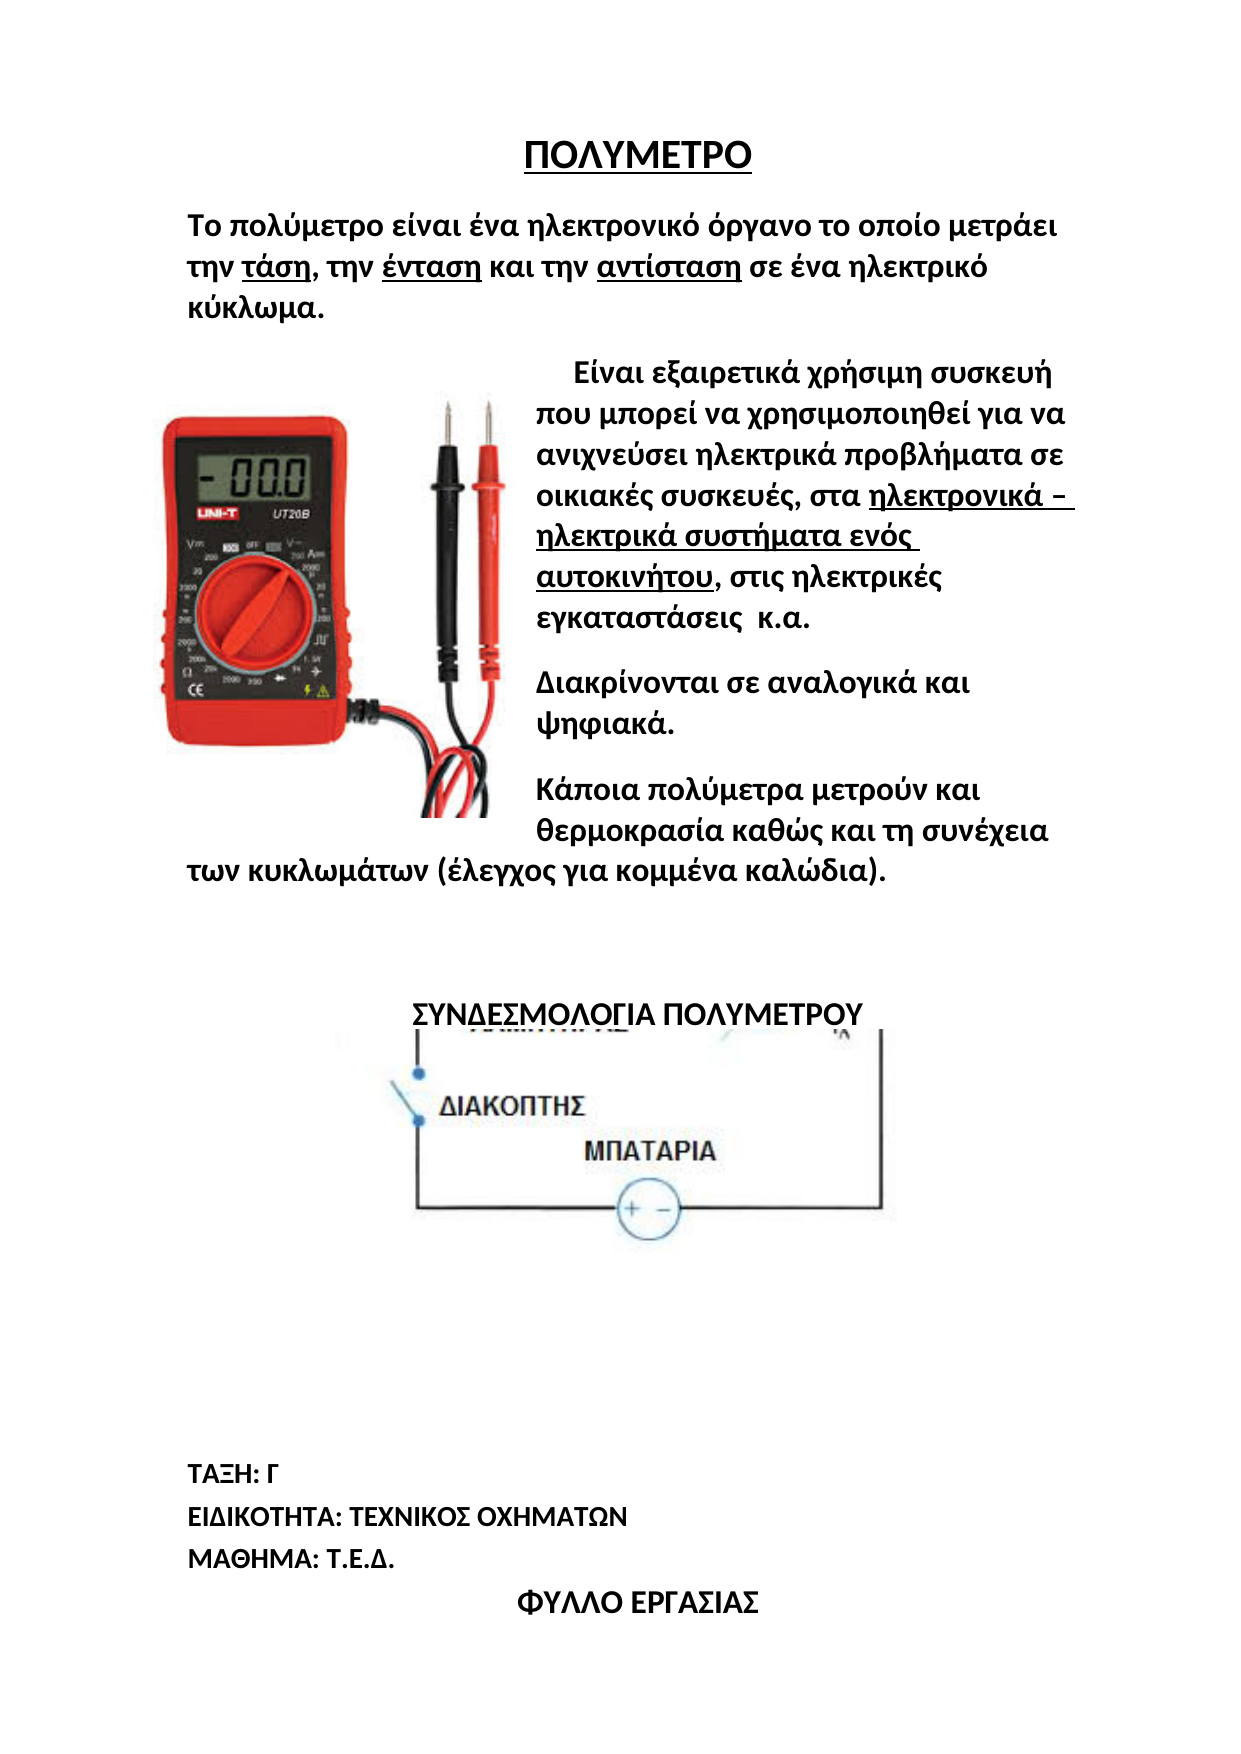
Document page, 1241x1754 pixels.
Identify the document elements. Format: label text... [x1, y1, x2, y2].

picture [153, 391, 518, 818]
text Διακρίνονται σε αναλογικά και ψηφιακά. [518, 662, 1088, 743]
text ΣΥΝΔΕΣΜΟΛΟΓΙΑ ΠΟΛΥΜΕΤΡΟΥ [187, 1009, 1088, 1029]
text Κάποια πολύμετρα μετρούν και θερμοκρασία καθώς και τη συνέχεια των κυκλωμάτων (έλεγχος για κομμένα καλώδια). [187, 768, 1088, 918]
text ΕΙΔΙΚΟΤΗΤΑ: ΤΕΧΝΙΚΟΣ ΟΧΗΜΑΤΩΝ [187, 1512, 1088, 1530]
text ΠΟΛΥΜΕΤΡΟ [187, 128, 1088, 179]
picture [334, 1029, 942, 1276]
text ΤΑΞΗ: Γ [187, 1469, 1088, 1487]
text ΜΑΘΗΜΑ: Τ.Ε.Δ. [187, 1555, 1088, 1573]
text Είναι εξαιρετικά χρήσιμη συσκευή που μπορεί να χρησιμοποιηθεί για να ανιχνεύσει ηλεκτρικά προβλήματα σε οικιακές συσκευές, στα ηλεκτρονικά – ηλεκτρικά συστήματα ενός αυτοκινήτου, στις ηλεκτρικές εγκαταστάσεις κ.α. [187, 351, 1088, 637]
text Το πολύμετρο είναι ένα ηλεκτρονικό όργανο το οποίο μετράει την τάση, την ένταση και την αντίσταση σε ένα ηλεκτρικό κύκλωμα. [187, 204, 1088, 326]
text ΦΥΛΛΟ ΕΡΓΑΣΙΑΣ [187, 1598, 1088, 1618]
